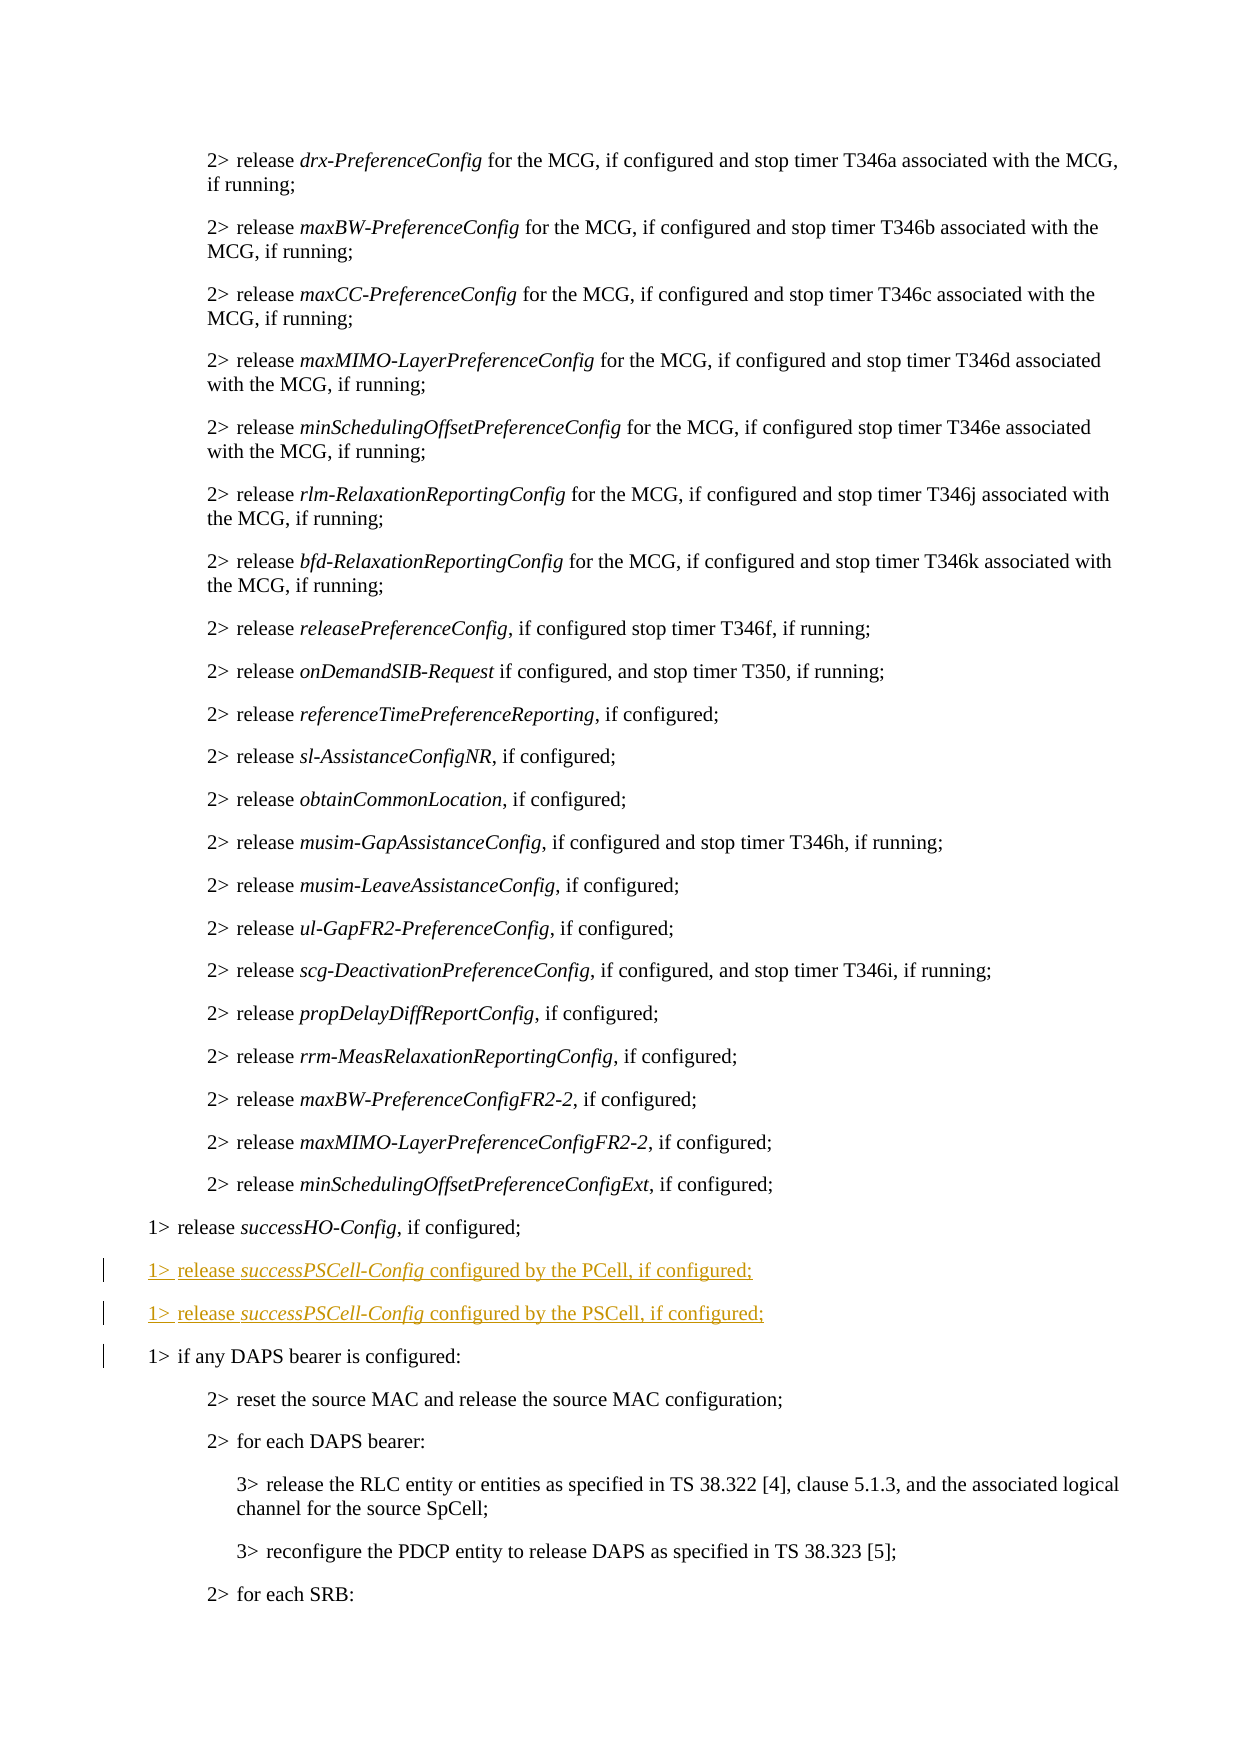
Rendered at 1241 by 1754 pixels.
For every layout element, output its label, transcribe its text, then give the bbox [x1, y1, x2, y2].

text 2> release propDelayDiffReportConfig, if configured; [207, 1001, 1122, 1025]
text 2> release musim-LeaveAssistanceConfig, if configured; [207, 873, 1122, 897]
text 2> release referenceTimePreferenceReporting, if configured; [207, 701, 1122, 726]
text 2> release maxBW-PreferenceConfigFR2-2, if configured; [207, 1087, 1122, 1111]
text 2> release rrm-MeasRelaxationReportingConfig, if configured; [207, 1044, 1122, 1068]
text 1> if any DAPS bearer is configured: [148, 1344, 1122, 1368]
text 2> for each DAPS bearer: [207, 1429, 1122, 1453]
text 2> for each SRB: [207, 1582, 1122, 1606]
text 2> release rlm-RelaxationReportingConfig for the MCG, if configured and stop timer T346j associated with the MCG, if running; [207, 482, 1122, 530]
text 2> release minSchedulingOffsetPreferenceConfig for the MCG, if configured stop timer T346e associated with the MCG, if running; [207, 415, 1122, 463]
text 2> release releasePreferenceConfig, if configured stop timer T346f, if running; [207, 616, 1122, 640]
text 2> release musim-GapAssistanceConfig, if configured and stop timer T346h, if running; [207, 830, 1122, 854]
text 2> release maxMIMO-LayerPreferenceConfigFR2-2, if configured; [207, 1129, 1122, 1154]
text 2> reset the source MAC and release the source MAC configuration; [207, 1386, 1122, 1411]
text 2> release scg-DeactivationPreferenceConfig, if configured, and stop timer T346i, if running; [207, 958, 1122, 982]
text 3> release the RLC entity or entities as specified in TS 38.322 [4], clause 5.1.3, and the associated logical channel for the source SpCell; [236, 1472, 1122, 1520]
text 2> release onDemandSIB-Request if configured, and stop timer T350, if running; [207, 659, 1122, 683]
text 3> reconfigure the PDCP entity to release DAPS as specified in TS 38.323 [5]; [236, 1539, 1122, 1563]
text 2> release maxCC-PreferenceConfig for the MCG, if configured and stop timer T346c associated with the MCG, if running; [207, 281, 1122, 329]
text 2> release maxBW-PreferenceConfig for the MCG, if configured and stop timer T346b associated with the MCG, if running; [207, 214, 1122, 263]
text 2> release drx-PreferenceConfig for the MCG, if configured and stop timer T346a associated with the MCG, if running; [207, 148, 1122, 196]
text 2> release sl-AssistanceConfigNR, if configured; [207, 744, 1122, 768]
text 2> release minSchedulingOffsetPreferenceConfigExt, if configured; [207, 1172, 1122, 1196]
text 1> release successHO-Config, if configured; [148, 1215, 1122, 1239]
text 2> release bfd-RelaxationReportingConfig for the MCG, if configured and stop timer T346k associated with the MCG, if running; [207, 549, 1122, 597]
text 2> release maxMIMO-LayerPreferenceConfig for the MCG, if configured and stop timer T346d associated with the MCG, if running; [207, 348, 1122, 396]
text 2> release ul-GapFR2-PreferenceConfig, if configured; [207, 916, 1122, 939]
text 2> release obtainCommonLocation, if configured; [207, 787, 1122, 811]
